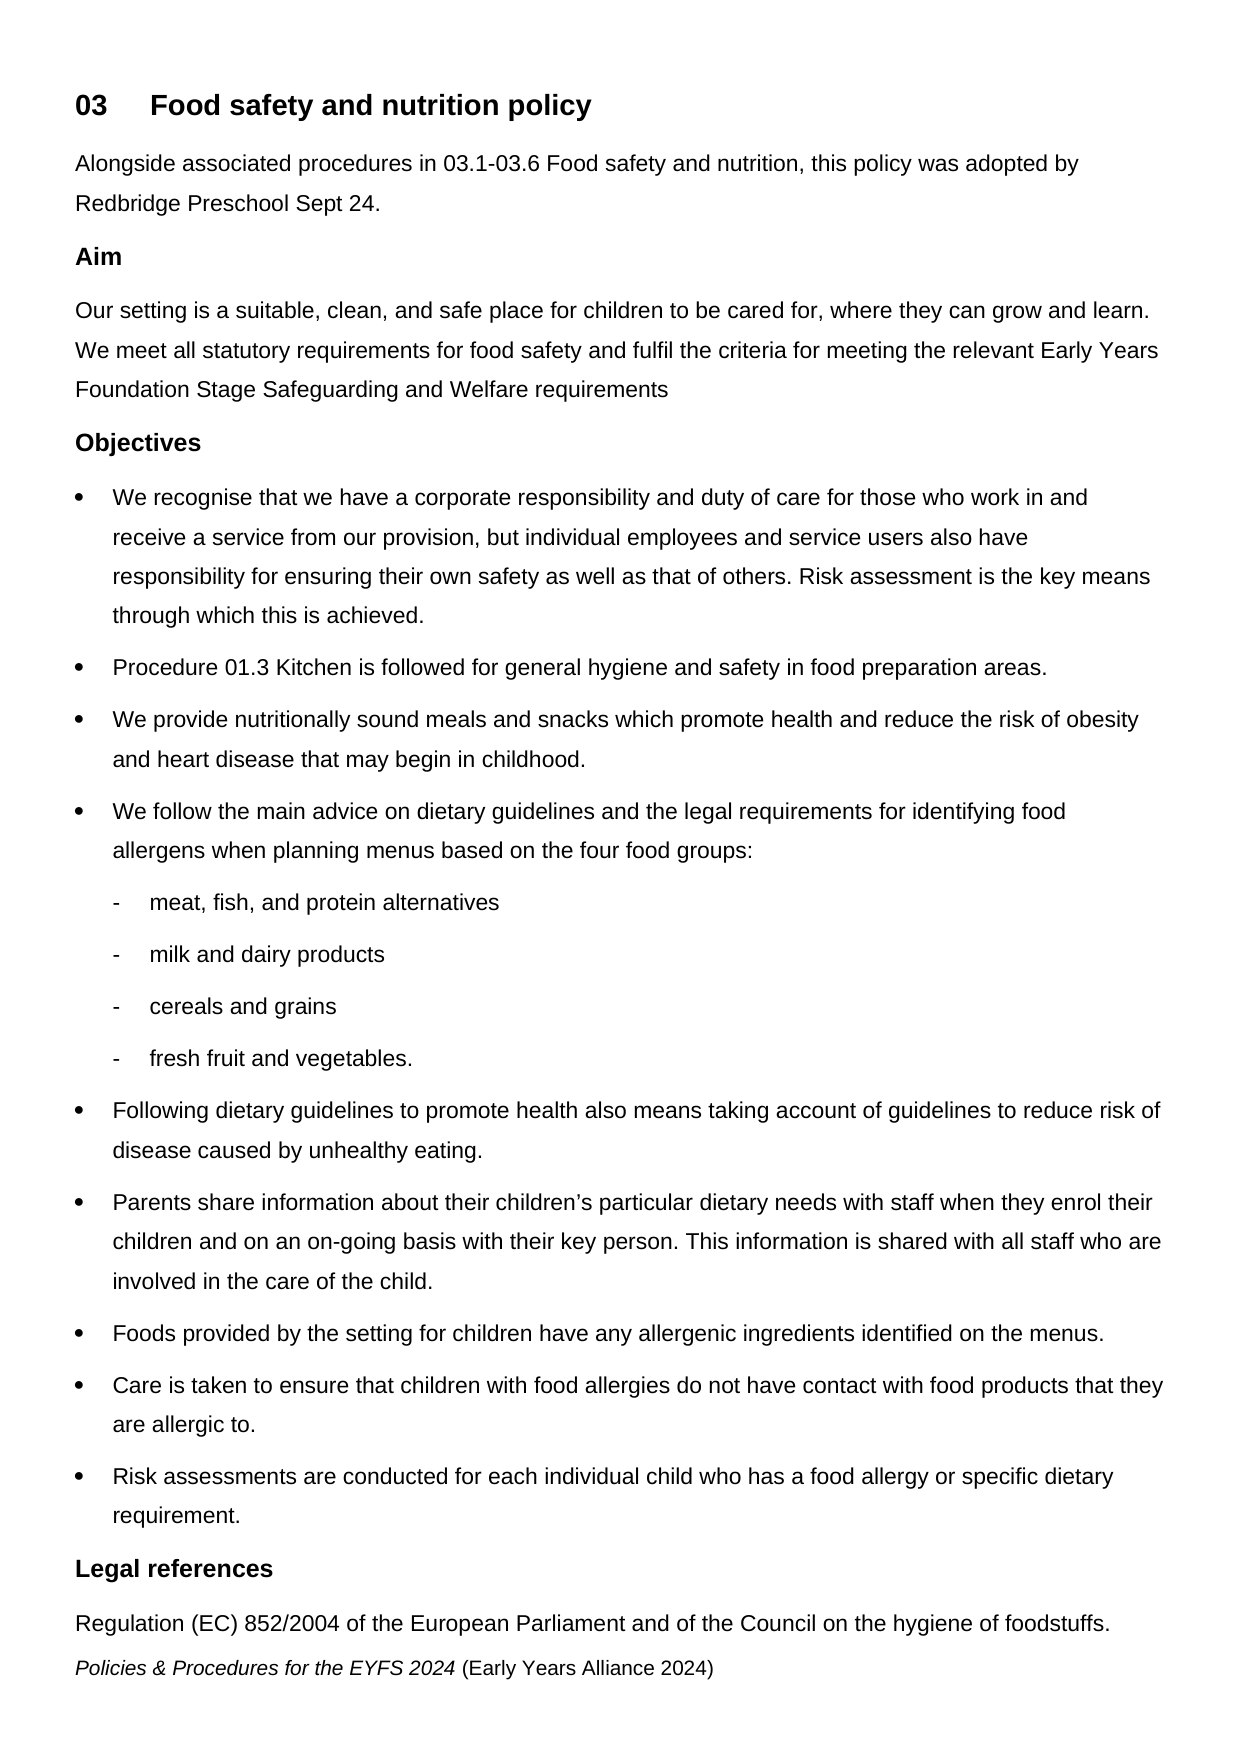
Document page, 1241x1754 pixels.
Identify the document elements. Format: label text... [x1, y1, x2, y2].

list fresh fruit and vegetables. [112, 1045, 1165, 1072]
text Our setting is a suitable, clean, and safe place for children to be cared for, where they can grow and learn. We meet all statutory requirements for food safety and fulfil the criteria for meeting the relevant Early Years Foundation Stage Safeguarding and Welfare requirements [75, 297, 1165, 403]
list Procedure 01.3 Kitchen is followed for general hygiene and safety in food preparation areas. [75, 654, 1165, 681]
list We provide nutritionally sound meals and snacks which promote health and reduce the risk of obesity and heart disease that may begin in childhood. [75, 706, 1165, 772]
subtitle Alongside associated procedures in 03.1-03.6 Food safety and nutrition, this policy was adopted by Redbridge Preschool Sept 24. [75, 150, 1165, 216]
list We recognise that we have a corporate responsibility and duty of care for those who work in and receive a service from our provision, but individual employees and service users also have responsibility for ensuring their own safety as well as that of others. Risk assessment is the key means through which this is achieved. [75, 484, 1165, 629]
list Parents share information about their children’s particular dietary needs with staff when they enrol their children and on an on-going basis with their key person. This information is shared with all staff who are involved in the care of the child. [75, 1189, 1165, 1294]
text 03 Food safety and nutrition policy [75, 87, 1165, 121]
list Risk assessments are conducted for each individual child who has a food allergy or specific dietary requirement. [75, 1463, 1165, 1529]
text Legal references [75, 1554, 1165, 1583]
list We follow the main advice on dietary guidelines and the legal requirements for identifying food allergens when planning menus based on the four food groups: [75, 798, 1165, 864]
list meat, fish, and protein alternatives [112, 889, 1165, 916]
text Regulation (EC) 852/2004 of the European Parliament and of the Council on the hygiene of foodstuffs. [75, 1610, 1165, 1636]
subtitle Aim [75, 242, 1165, 271]
subtitle Objectives [75, 428, 1165, 457]
list Foods provided by the setting for children have any allergenic ingredients identified on the menus. [75, 1319, 1165, 1346]
list Following dietary guidelines to promote health also means taking account of guidelines to reduce risk of disease caused by unhealthy eating. [75, 1097, 1165, 1163]
list cereals and grains [112, 993, 1165, 1019]
list Care is taken to ensure that children with food allergies do not have contact with food products that they are allergic to. [75, 1372, 1165, 1437]
list milk and dairy products [112, 941, 1165, 968]
